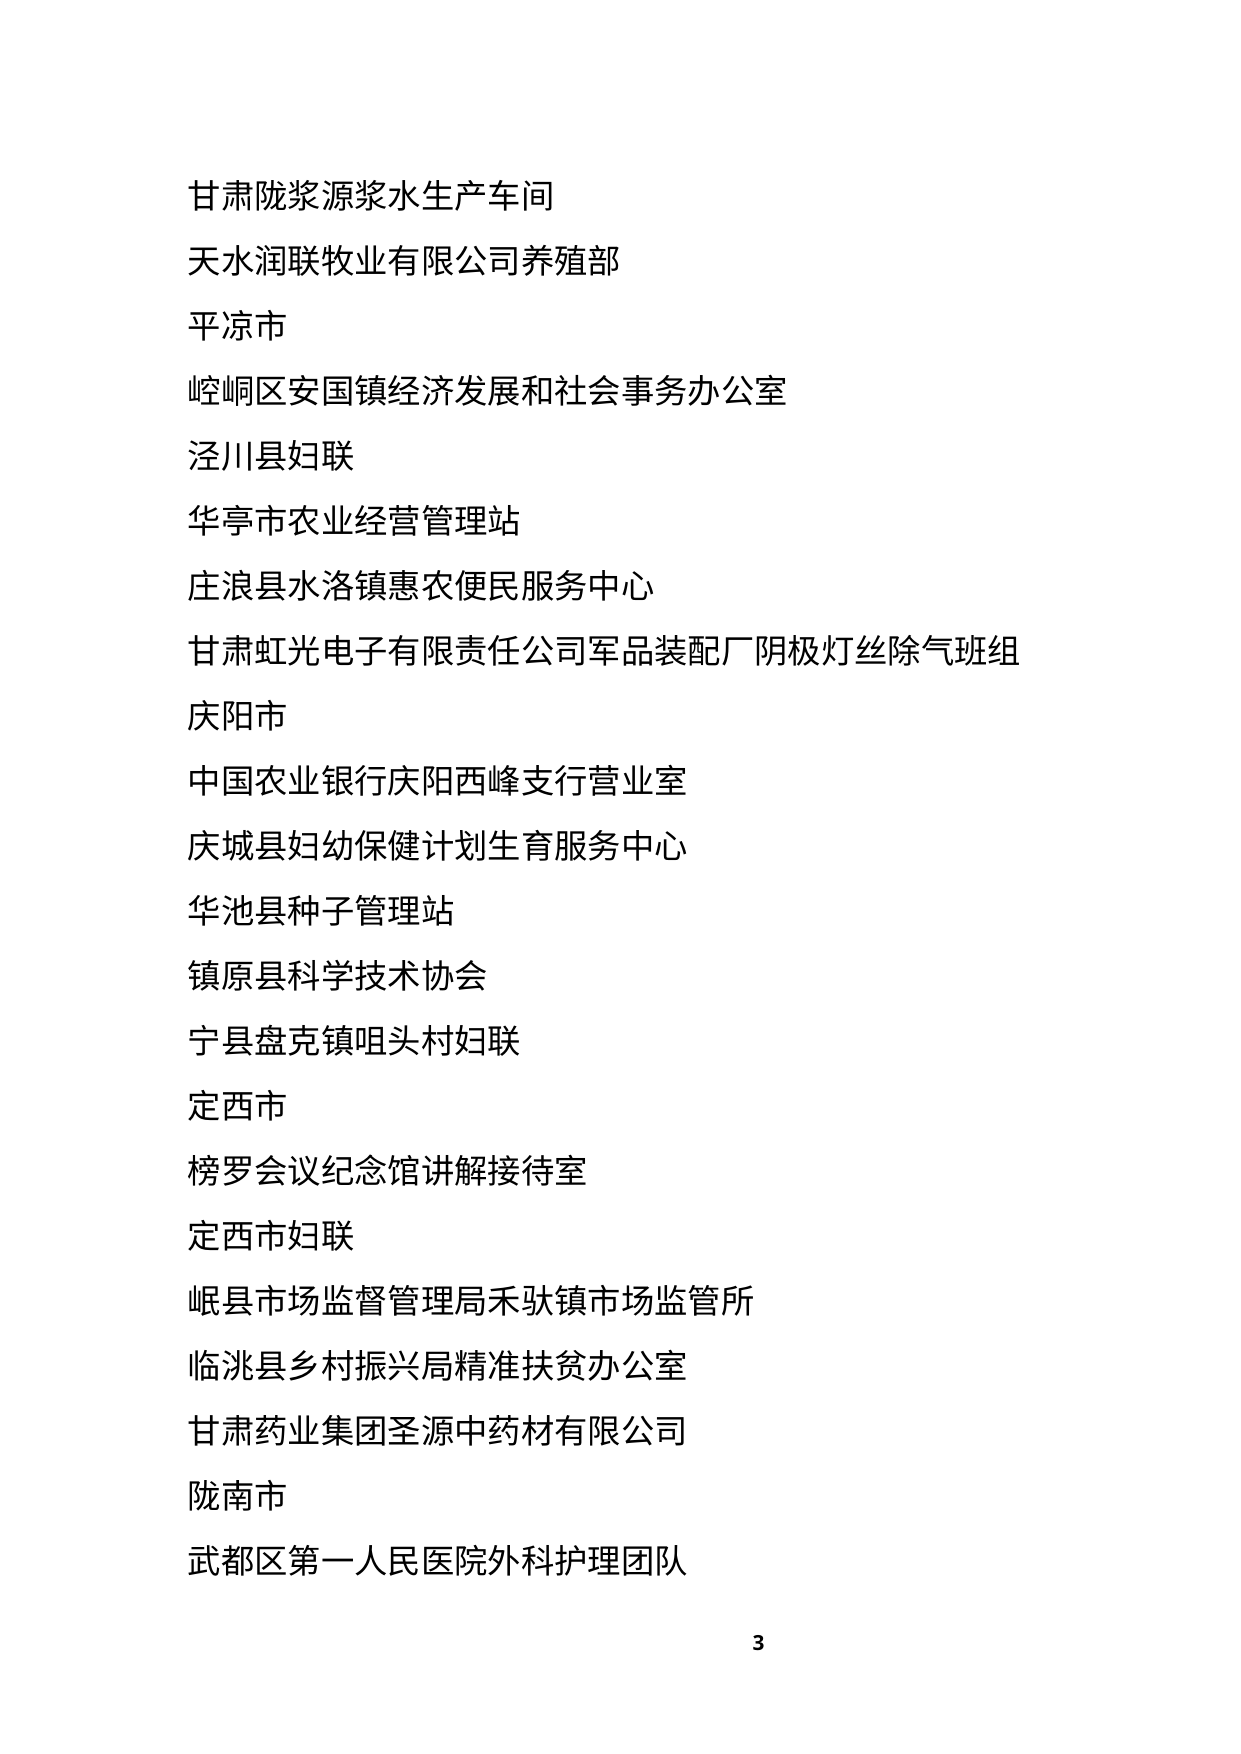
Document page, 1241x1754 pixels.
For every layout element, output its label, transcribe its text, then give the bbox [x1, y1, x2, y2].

text 华亭市农业经营管理站 [187, 487, 1053, 552]
text 甘肃陇浆源浆水生产车间 [187, 162, 1053, 227]
text 庆城县妇幼保健计划生育服务中心 [187, 812, 1053, 877]
text 华池县种子管理站 [187, 877, 1053, 942]
text 中国农业银行庆阳西峰支行营业室 [187, 747, 1053, 812]
text 临洮县乡村振兴局精准扶贫办公室 [187, 1332, 1053, 1397]
text 庄浪县水洛镇惠农便民服务中心 [187, 552, 1053, 617]
text 泾川县妇联 [187, 422, 1053, 487]
text 武都区第一人民医院外科护理团队 [187, 1527, 1053, 1592]
text 陇南市 [187, 1462, 1053, 1527]
text 宁县盘克镇咀头村妇联 [187, 1007, 1053, 1072]
text 定西市妇联 [187, 1202, 1053, 1267]
text 镇原县科学技术协会 [187, 942, 1053, 1007]
text 庆阳市 [187, 682, 1053, 747]
text 岷县市场监督管理局禾驮镇市场监管所 [187, 1267, 1053, 1332]
text 崆峒区安国镇经济发展和社会事务办公室 [187, 357, 1053, 422]
text 平凉市 [187, 292, 1053, 357]
text 榜罗会议纪念馆讲解接待室 [187, 1137, 1053, 1202]
text 甘肃药业集团圣源中药材有限公司 [187, 1397, 1053, 1462]
text 定西市 [187, 1072, 1053, 1137]
text 甘肃虹光电子有限责任公司军品装配厂阴极灯丝除气班组 [187, 617, 1053, 682]
text 天水润联牧业有限公司养殖部 [187, 227, 1053, 292]
